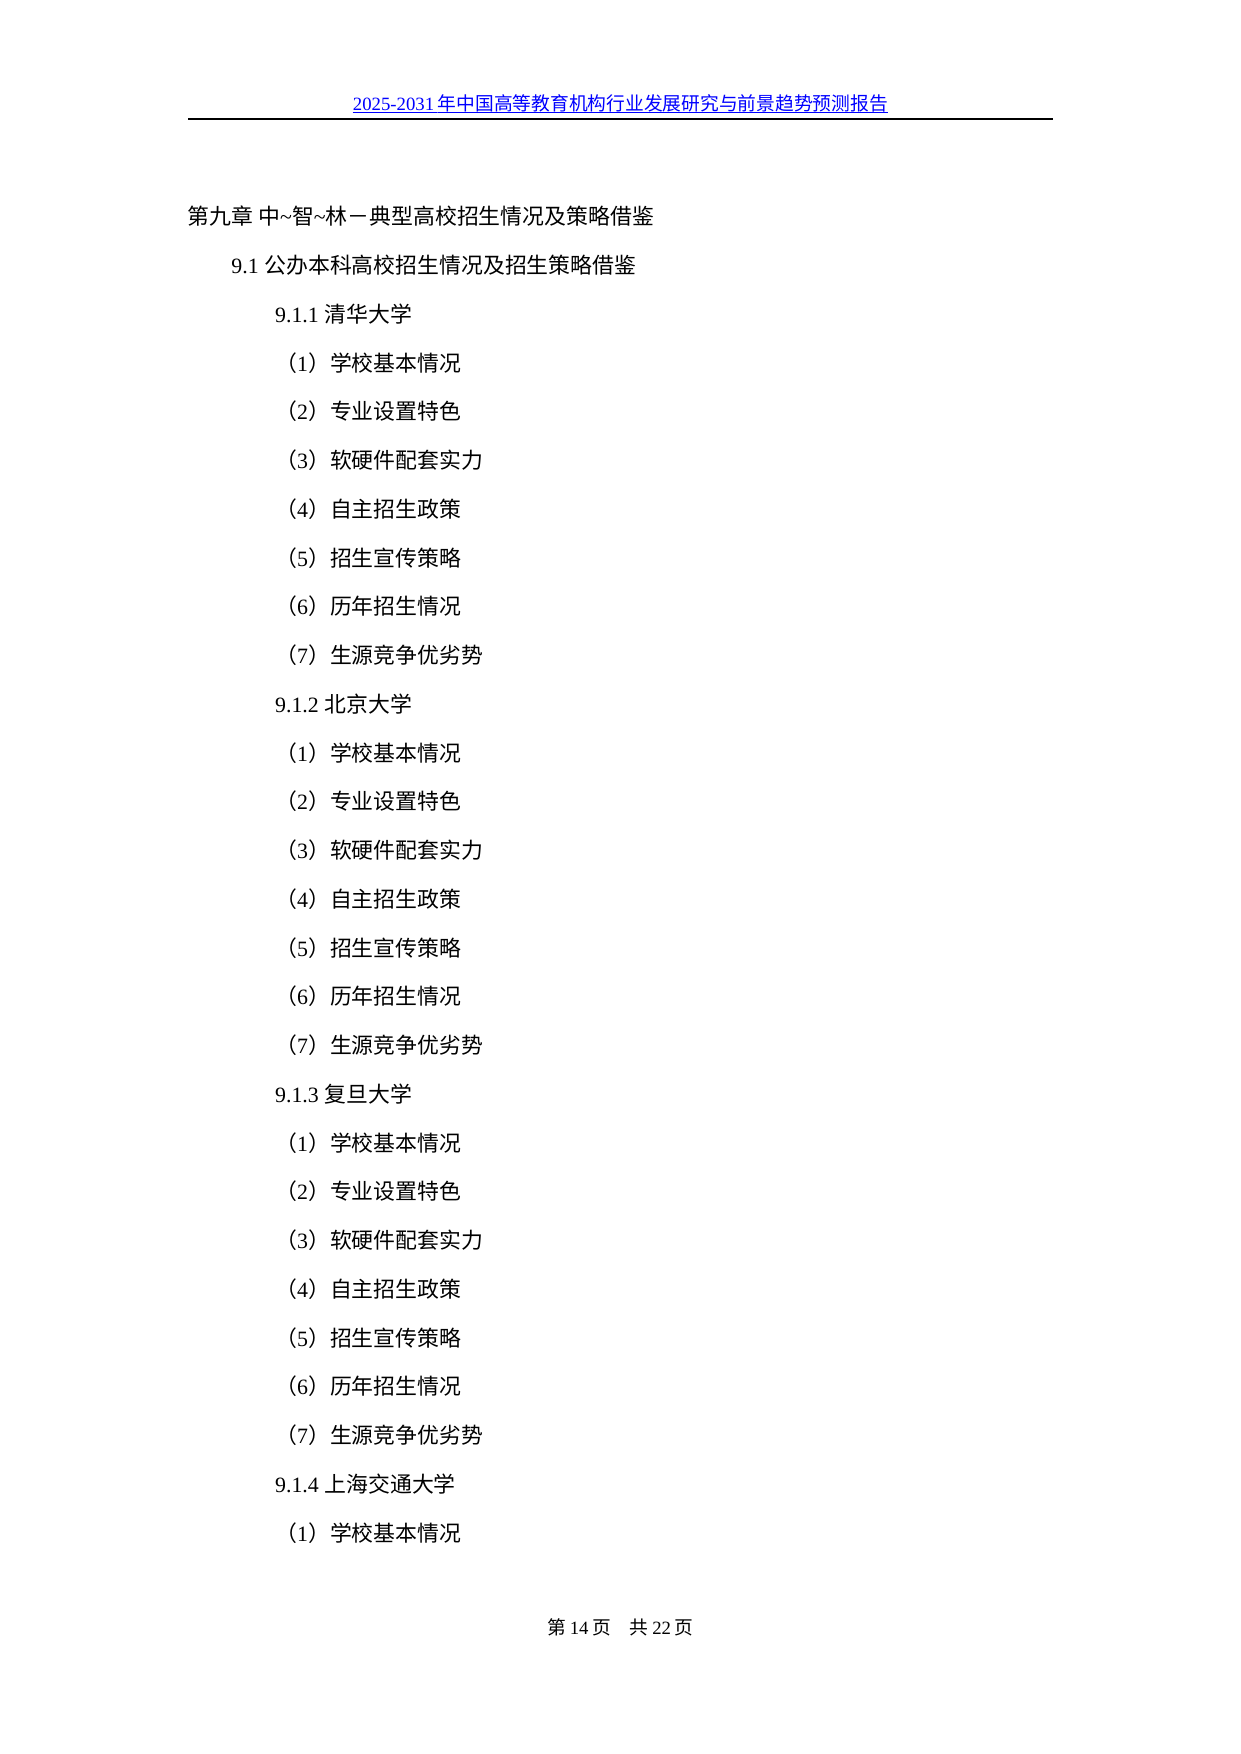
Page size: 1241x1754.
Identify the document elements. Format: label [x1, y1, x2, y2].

text [187, 150, 1053, 1548]
